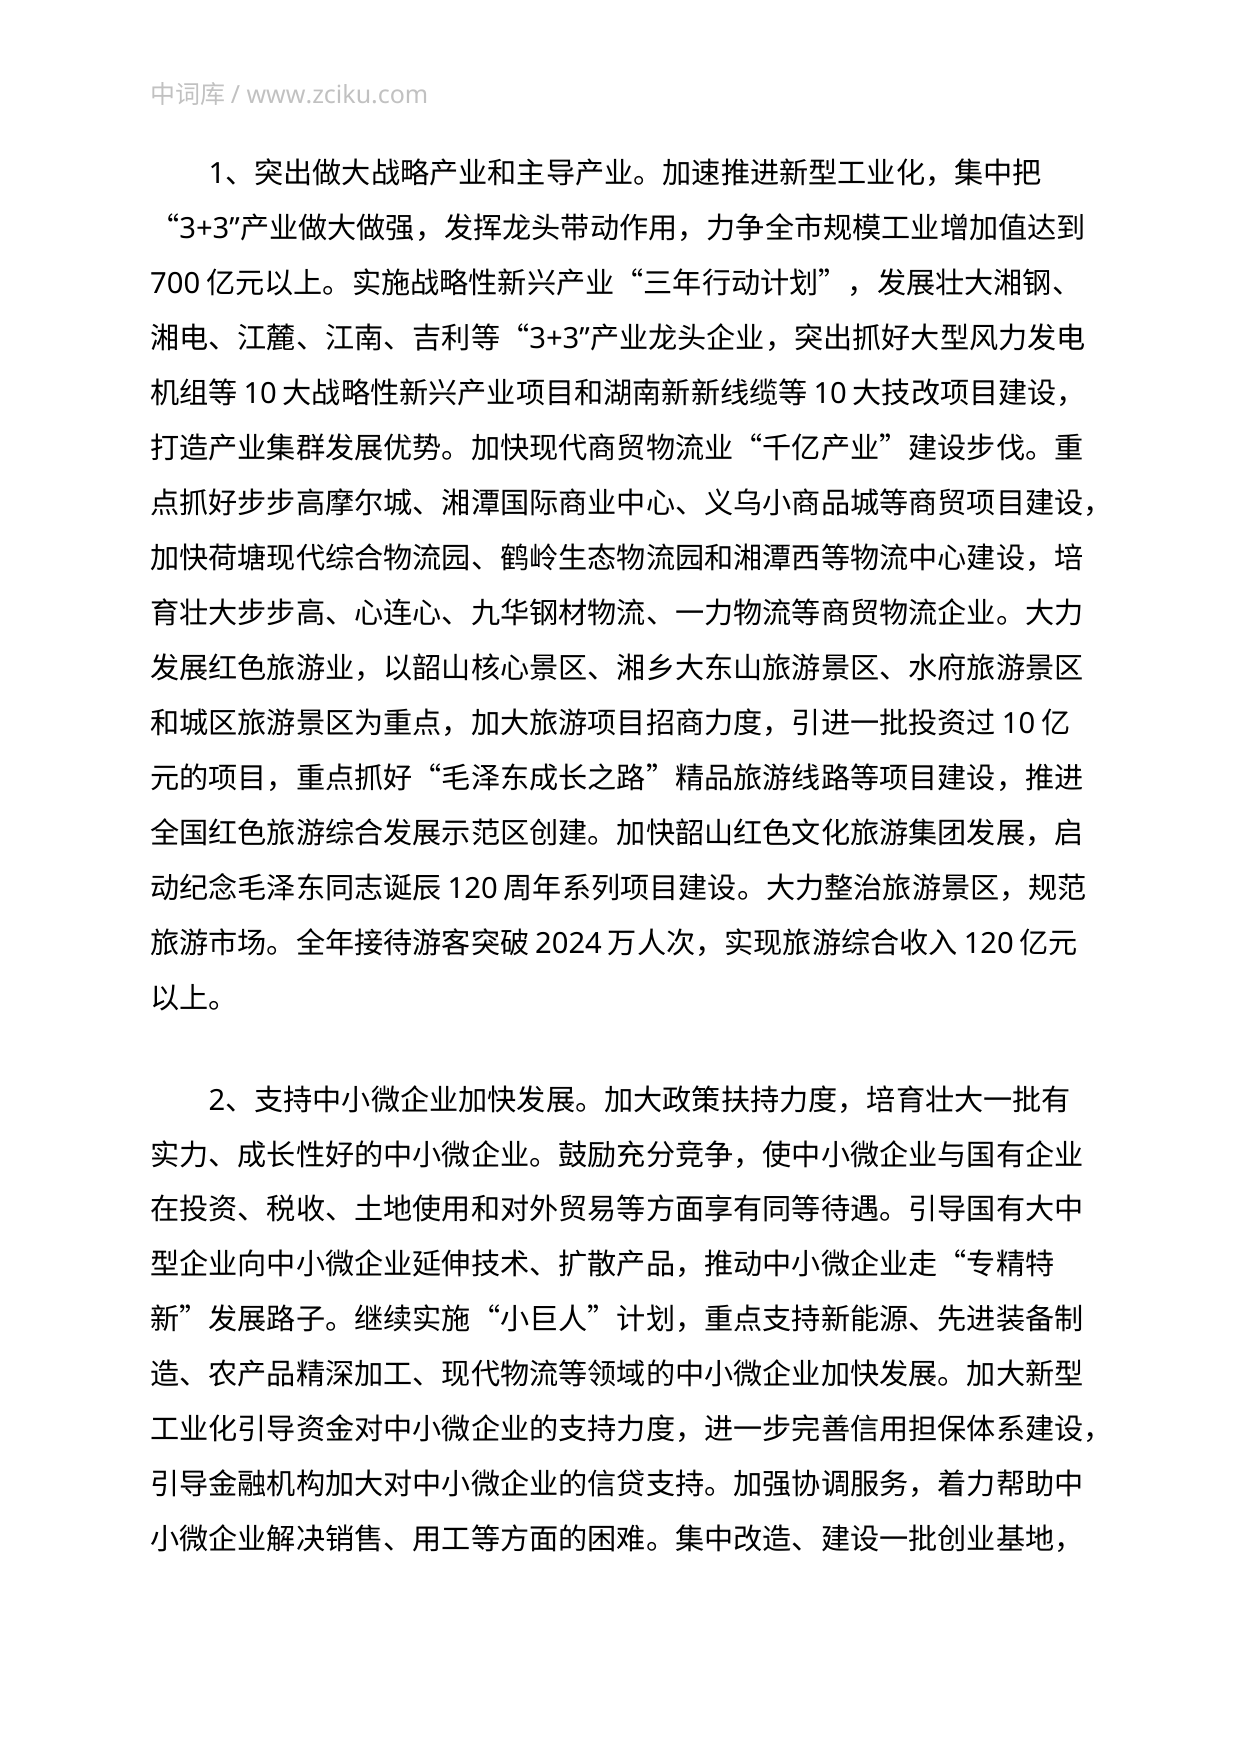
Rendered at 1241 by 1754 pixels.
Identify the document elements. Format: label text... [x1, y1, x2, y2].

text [150, 1076, 1090, 1558]
text 1、突出做大战略产业和主导产业。加速推进新型工业化，集中把“3+3”产业做大做强，发挥龙头带动作用，力争全市规模工业增加值达到700亿元以上。实施战略性新兴产业“三年行动计划”，发展壮大湘钢、湘电、江麓、江南、吉利等“3+3”产业龙头企业，突出抓好大型风力发电机组等10大战略性新兴产业项目和湖南新新线缆等10大技改项目建设，打造产业集群发展优势。加快现代商贸物流业“千亿产业”建设步伐。重点抓好步步高摩尔城、湘潭国际商业中心、义乌小商品城等商贸项目建设，加快荷塘现代综合物流园、鹤岭生态物流园和湘潭西等物流中心建设，培育壮大步步高、心连心、九华钢材物流、一力物流等商贸物流企业。大力发展红色旅游业，以韶山核心景区、湘乡大东山旅游景区、水府旅游景区和城区旅游景区为重点，加大旅游项目招商力度，引进一批投资过10亿元的项目，重点抓好“毛泽东成长之路”精品旅游线路等项目建设，推进全国红色旅游综合发展示范区创建。加快韶山红色文化旅游集团发展，启动纪念毛泽东同志诞辰120周年系列项目建设。大力整治旅游景区，规范旅游市场。全年接待游客突破2024万人次，实现旅游综合收入120亿元以上。 [150, 150, 1090, 1017]
